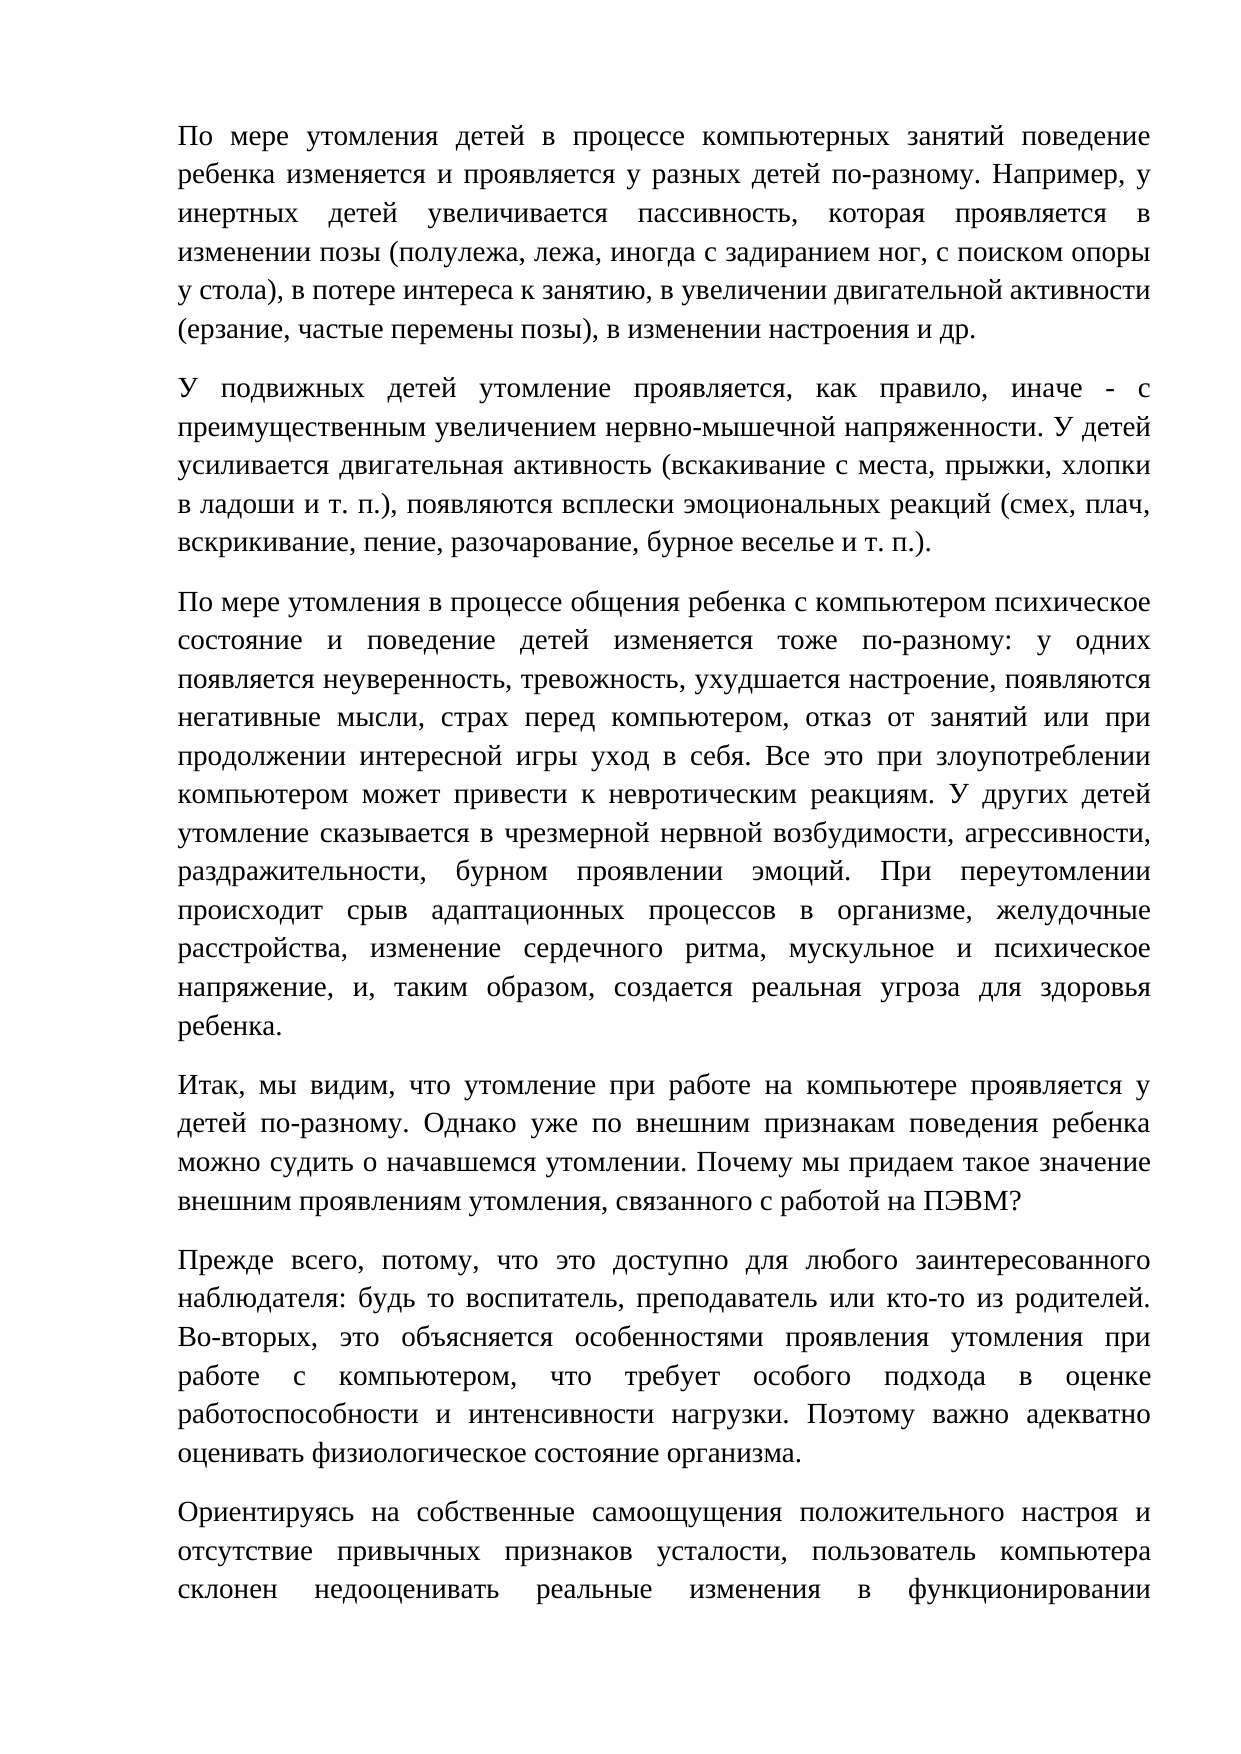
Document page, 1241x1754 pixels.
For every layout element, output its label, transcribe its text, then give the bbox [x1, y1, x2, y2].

text Итак, мы видим, что утомление при работе на компьютере проявляется у детей по-разному. Однако уже по внешним признакам поведения ребенка можно судить о начавшемся утомлении. Почему мы придаем такое значение внешним проявлениям утомления, связанного с работой на ПЭВМ? [177, 1067, 1152, 1216]
text Прежде всего, потому, что это доступно для любого заинтересованного наблюдателя: будь то воспитатель, преподаватель или кто-то из родителей. Во-вторых, это объясняется особенностями проявления утомления при работе с компьютером, что требует особого подхода в оценке работоспособности и интенсивности нагрузки. Поэтому важно адекватно оценивать физиологическое состояние организма. [177, 1242, 1152, 1468]
text По мере утомления в процессе общения ребенка с компьютером психическое состояние и поведение детей изменяется тоже по-разному: у одних появляется неуверенность, тревожность, ухудшается настроение, появляются негативные мысли, страх перед компьютером, отказ от занятий или при продолжении интересной игры уход в себя. Все это при злоупотреблении компьютером может привести к невротическим реакциям. У других детей утомление сказывается в чрезмерной нервной возбудимости, агрессивности, раздражительности, бурном проявлении эмоций. При переутомлении происходит срыв адаптационных процессов в организме, желудочные расстройства, изменение сердечного ритма, мускульное и психическое напряжение, и, таким образом, создается реальная угроза для здоровья ребенка. [177, 584, 1152, 1041]
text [177, 1494, 1152, 1605]
text По мере утомления детей в процессе компьютерных занятий поведение ребенка изменяется и проявляется у разных детей по-разному. Например, у инертных детей увеличивается пассивность, которая проявляется в изменении позы (полулежа, лежа, иногда с задиранием ног, с поиском опоры у стола), в потере интереса к занятию, в увеличении двигательной активности (ерзание, частые перемены позы), в изменении настроения и др. [177, 118, 1152, 344]
text У подвижных детей утомление проявляется, как правило, иначе - с преимущественным увеличением нервно-мышечной напряженности. У детей усиливается двигательная активность (вскакивание с места, прыжки, хлопки в ладоши и т. п.), появляются всплески эмоциональных реакций (смех, плач, вскрикивание, пение, разочарование, бурное веселье и т. п.). [177, 370, 1152, 558]
